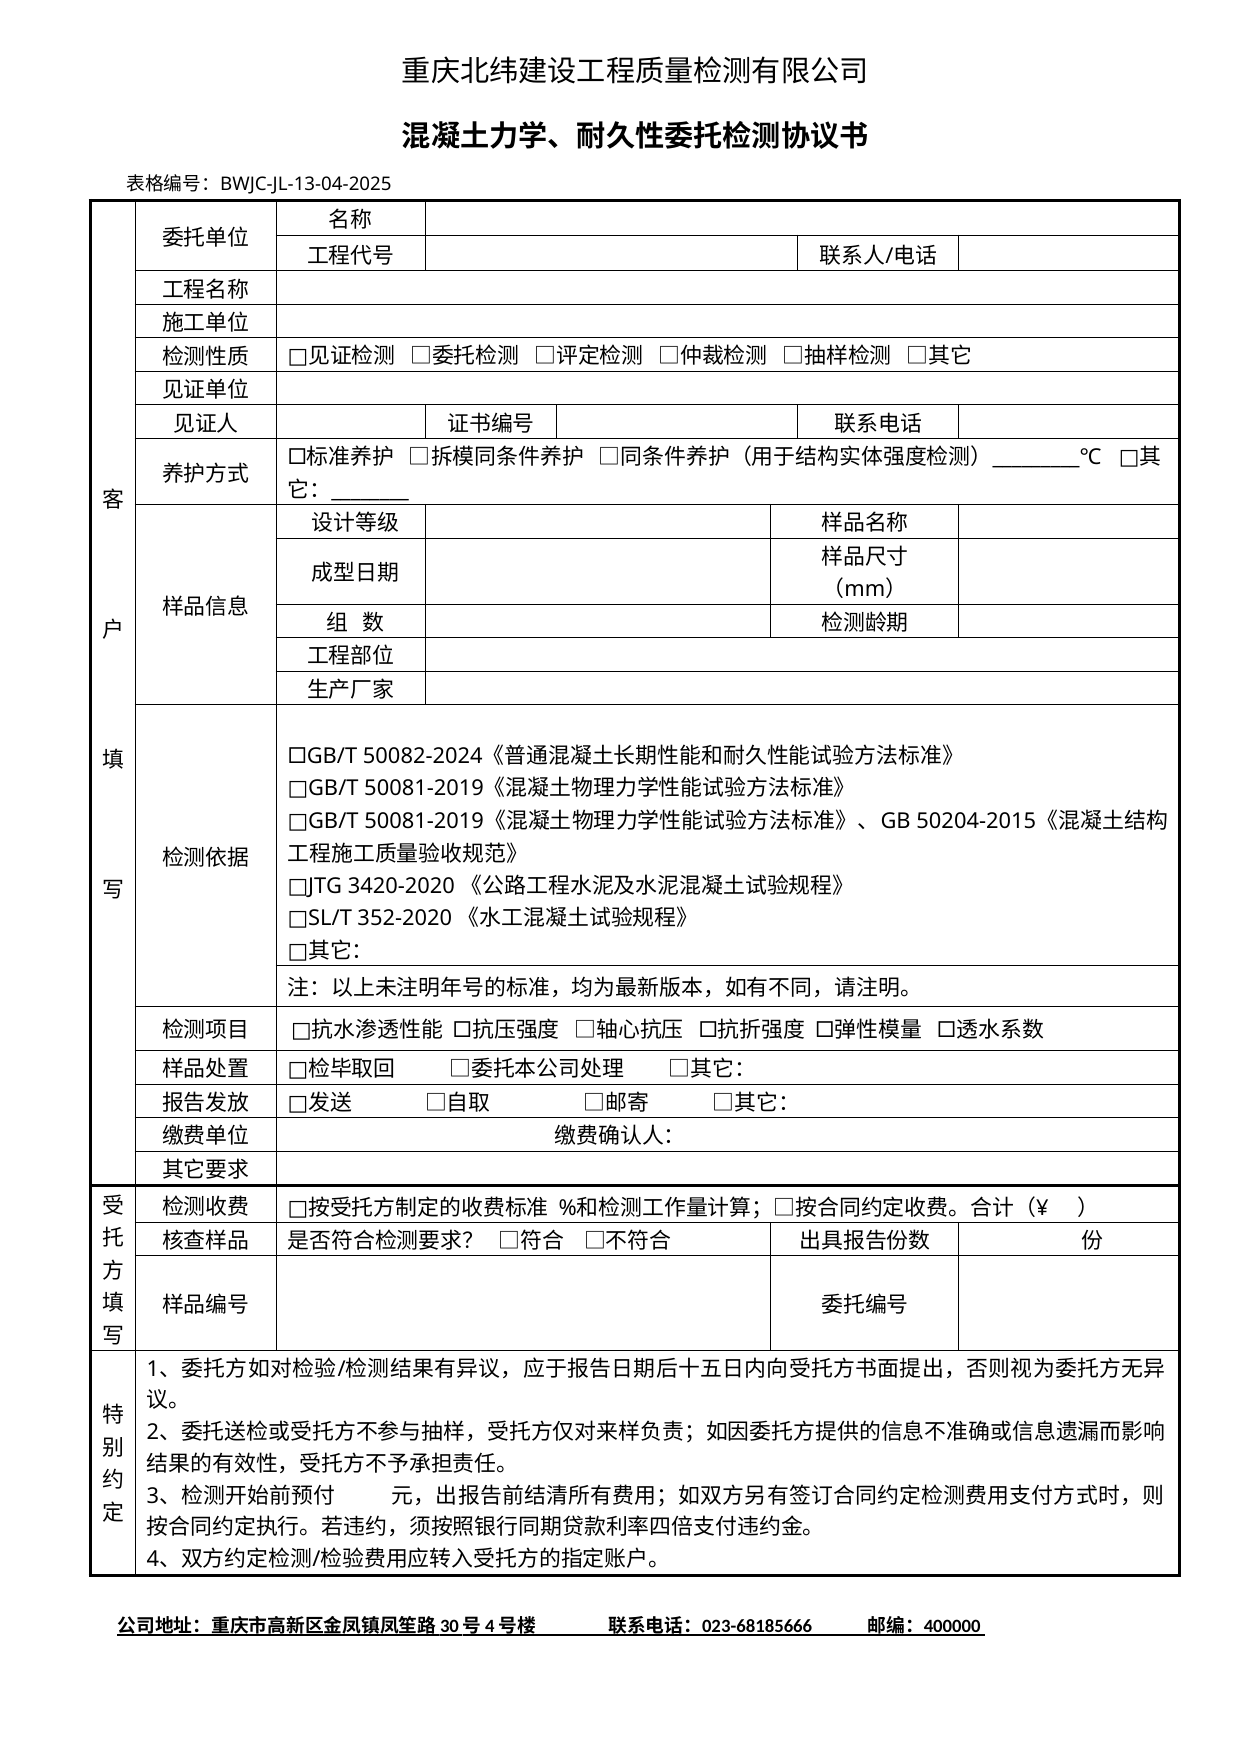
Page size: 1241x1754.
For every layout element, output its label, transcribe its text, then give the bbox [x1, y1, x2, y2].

table_header 委托单位 [136, 202, 276, 270]
table_cell 联系人/电话 [798, 236, 958, 270]
table_cell 标准养护 □拆模同条件养护 □同条件养护（用于结构实体强度检测）_________℃ □其它：________ [277, 439, 1178, 504]
table_cell 核查样品 [136, 1223, 276, 1255]
table_cell 样品处置 [136, 1051, 276, 1083]
table_cell [959, 505, 1178, 537]
table_cell 受 托方 填 写 [92, 1187, 135, 1350]
table_header 客 户 填 写 [92, 202, 135, 1184]
table_cell □按受托方制定的收费标准 %和检测工作量计算；□按合同约定收费。合计（¥ ） [277, 1187, 1178, 1222]
table_cell 样品尺寸（mm） [771, 539, 958, 603]
table_cell GB/T 50082-2024《普通混凝土长期性能和耐久性能试验方法标准》 □GB/T 50081-2019《混凝土物理力学性能试验方法标准》 □GB/T 50081-2019《混凝土物理力学性能试验方法标准》、GB 50204-2015《混凝土结构工程施工质量验收规范》 □JTG 3420-2020 《公路工程水泥及水泥混凝土试验规程》 □SL/T 352-2020 《水工混凝土试验规程》 □其它： [277, 705, 1178, 965]
table_cell [557, 405, 797, 438]
table_cell 组 数 [277, 605, 425, 637]
table_cell [277, 305, 1178, 337]
table_cell 委托编号 [771, 1256, 958, 1350]
table_cell [959, 1256, 1178, 1350]
table_cell 特别约定 [92, 1351, 135, 1573]
text 表格编号：BWJC-JL-13-04-2025 [89, 166, 1181, 199]
table_cell [277, 1256, 770, 1350]
table_cell [959, 405, 1178, 438]
table_cell [426, 236, 797, 270]
table_cell □抗水渗透性能 抗压强度 □轴心抗压 抗折强度 弹性模量 透水系数 [277, 1007, 1178, 1050]
table_header 名称 [277, 202, 425, 234]
table_cell 设计等级 [277, 505, 425, 537]
table_cell [426, 672, 1178, 704]
table_cell 出具报告份数 [771, 1223, 958, 1255]
table_cell 养护方式 [136, 439, 276, 504]
table_cell 1、委托方如对检验/检测结果有异议，应于报告日期后十五日内向受托方书面提出，否则视为委托方无异议。 2、委托送检或受托方不参与抽样，受托方仅对来样负责；如因委托方提供的信息不准确或信息遗漏而影响结果的有效性，受托方不予承担责任。 3、检测开始前预付 元，出报告前结清所有费用；如双方另有签订合同约定检测费用支付方式时，则按合同约定执行。若违约，须按照银行同期贷款利率四倍支付违约金。 4、双方约定检测/检验费用应转入受托方的指定账户。 [136, 1351, 1178, 1573]
table_cell 证书编号 [426, 405, 556, 438]
table_cell 注：以上未注明年号的标准，均为最新版本，如有不同，请注明。 [277, 966, 1178, 1006]
table_cell 检测性质 [136, 338, 276, 371]
table_cell □发送 □自取 □邮寄 □其它： [277, 1085, 1178, 1117]
table_cell [426, 605, 770, 637]
table_cell 见证单位 [136, 372, 276, 404]
table_cell □见证检测 □委托检测 □评定检测 □仲裁检测 □抽样检测 □其它 [277, 338, 1178, 371]
table_cell [277, 271, 1178, 304]
table_cell 缴费单位 [136, 1118, 276, 1151]
table_cell 生产厂家 [277, 672, 425, 704]
table_cell 其它要求 [136, 1152, 276, 1184]
table_cell 成型日期 [277, 539, 425, 603]
table_header [426, 202, 1178, 234]
table_cell 工程名称 [136, 271, 276, 304]
table_cell 检测项目 [136, 1007, 276, 1050]
table_cell [277, 405, 425, 438]
table_cell 联系电话 [798, 405, 958, 438]
table_cell 份 [959, 1223, 1178, 1255]
table_cell 是否符合检测要求？ □符合 □不符合 [277, 1223, 770, 1255]
table_cell □检毕取回 □委托本公司处理 □其它： [277, 1051, 1178, 1083]
table_cell 工程部位 [277, 638, 425, 671]
table_cell 缴费确认人： [277, 1118, 1178, 1151]
table_cell [277, 372, 1178, 404]
table_cell [959, 236, 1178, 270]
table_cell 样品名称 [771, 505, 958, 537]
table_cell [426, 505, 770, 537]
table_cell [959, 605, 1178, 637]
table_cell [426, 638, 1178, 671]
table_cell 报告发放 [136, 1085, 276, 1117]
table_cell 样品信息 [136, 505, 276, 704]
table_cell 检测收费 [136, 1187, 276, 1222]
text 混凝土力学、耐久性委托检测协议书 [89, 101, 1181, 166]
table_cell 检测龄期 [771, 605, 958, 637]
table_cell 检测依据 [136, 705, 276, 1006]
table_cell 工程代号 [277, 236, 425, 270]
table_cell [277, 1152, 1178, 1184]
table_cell [959, 539, 1178, 603]
table_cell 施工单位 [136, 305, 276, 337]
table_cell 见证人 [136, 405, 276, 438]
table_cell [426, 539, 770, 603]
text 重庆北纬建设工程质量检测有限公司 [89, 36, 1181, 101]
table_cell 样品编号 [136, 1256, 276, 1350]
